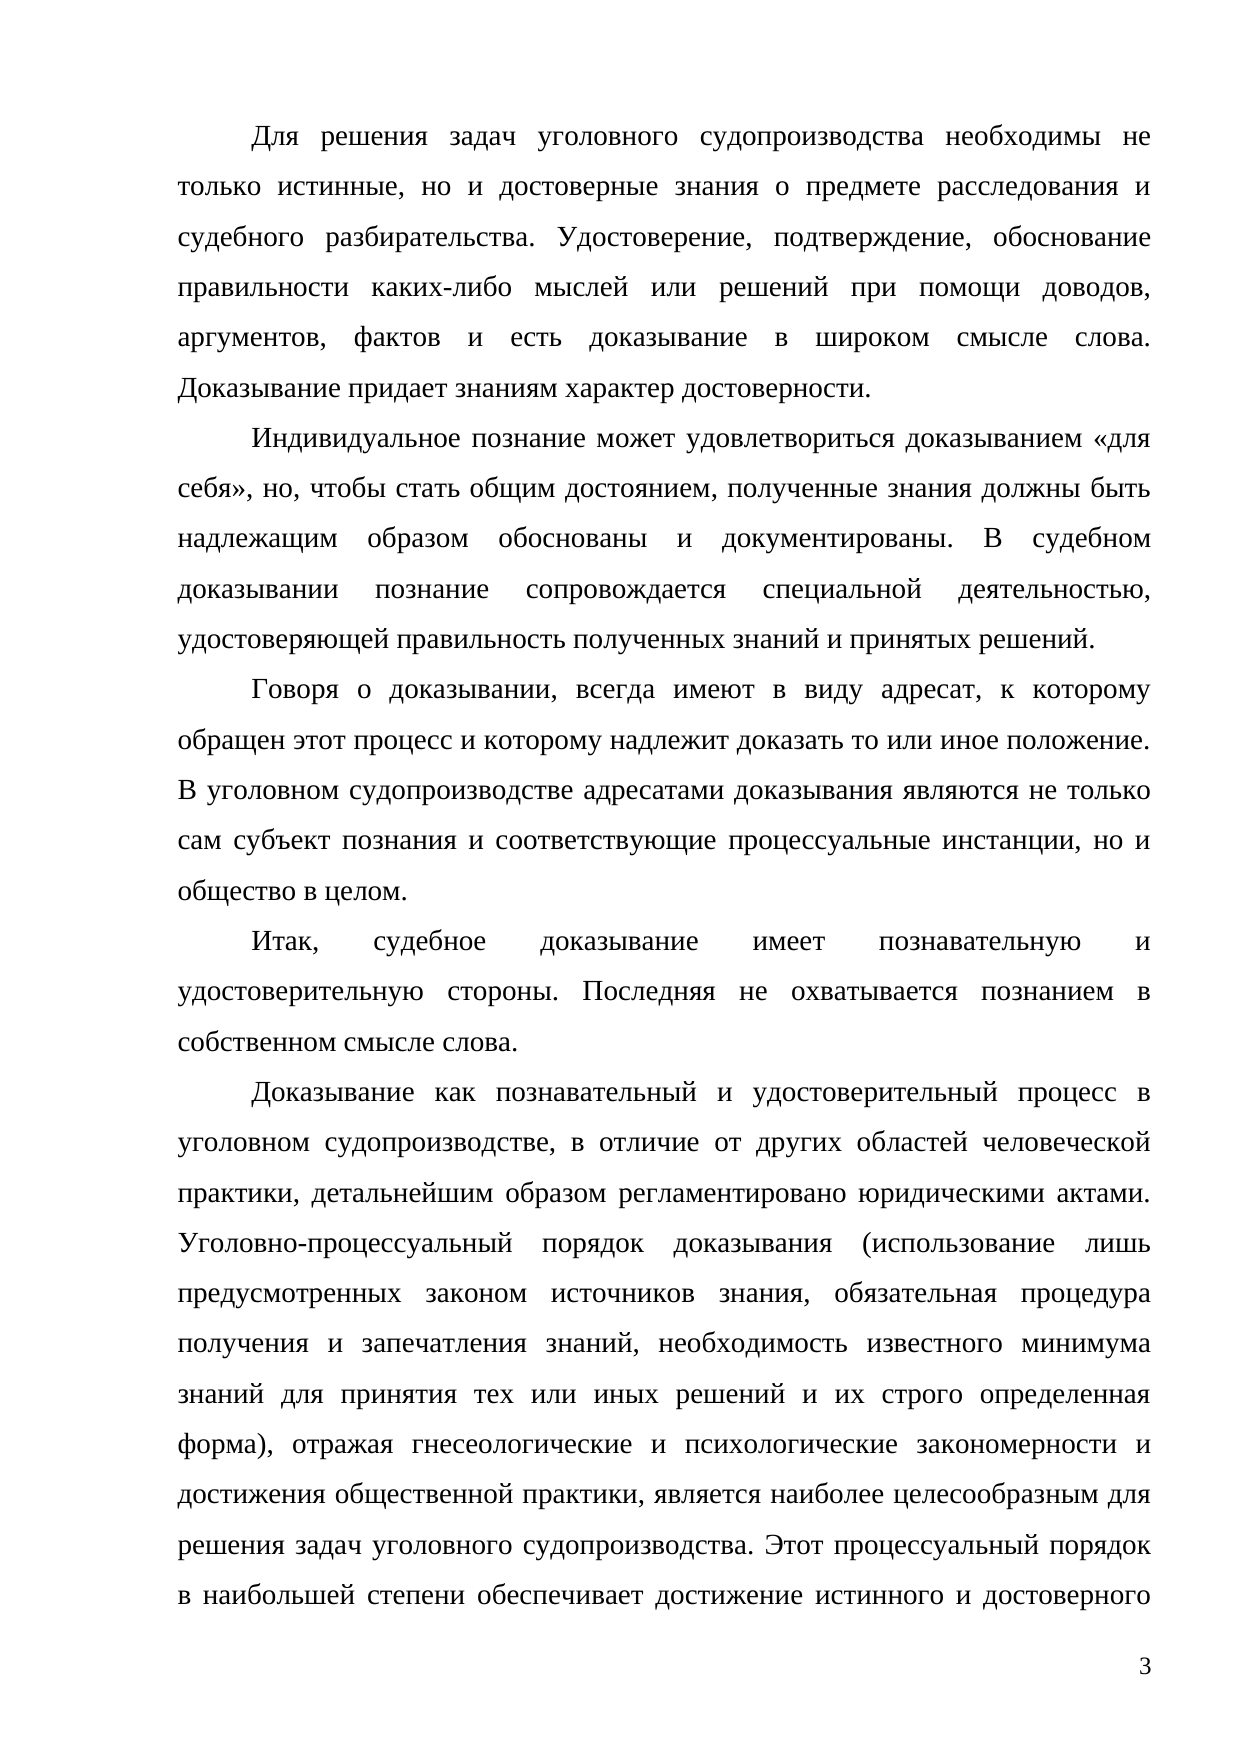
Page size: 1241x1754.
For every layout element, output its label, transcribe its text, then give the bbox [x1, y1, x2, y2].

text Говоря о доказывании, всегда имеют в виду адресат, к которому обращен этот процесс и которому надлежит доказать то или иное положение. В уголовном судопроизводстве адресатами доказывания являются не только сам субъект познания и соответствующие процессуальные инстанции, но и общество в целом. [177, 672, 1152, 906]
text Итак, судебное доказывание имеет познавательную и удостоверительную стороны. Последняя не охватывается познанием в собственном смысле слова. [177, 923, 1152, 1057]
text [177, 1074, 1152, 1611]
text Индивидуальное познание может удовлетвориться доказыванием «для себя», но, чтобы стать общим достоянием, полученные знания должны быть надлежащим образом обоснованы и документированы. В судебном доказывании познание сопровождается специальной деятельностью, удостоверяющей правильность полученных знаний и принятых решений. [177, 420, 1152, 655]
text Для решения задач уголовного судопроизводства необходимы не только истинные, но и достоверные знания о предмете расследования и судебного разбирательства. Удостоверение, подтверждение, обоснование правильности каких-либо мыслей или решений при помощи доводов, аргументов, фактов и есть доказывание в широком смысле слова. Доказывание придает знаниям характер достоверности. [177, 118, 1152, 403]
